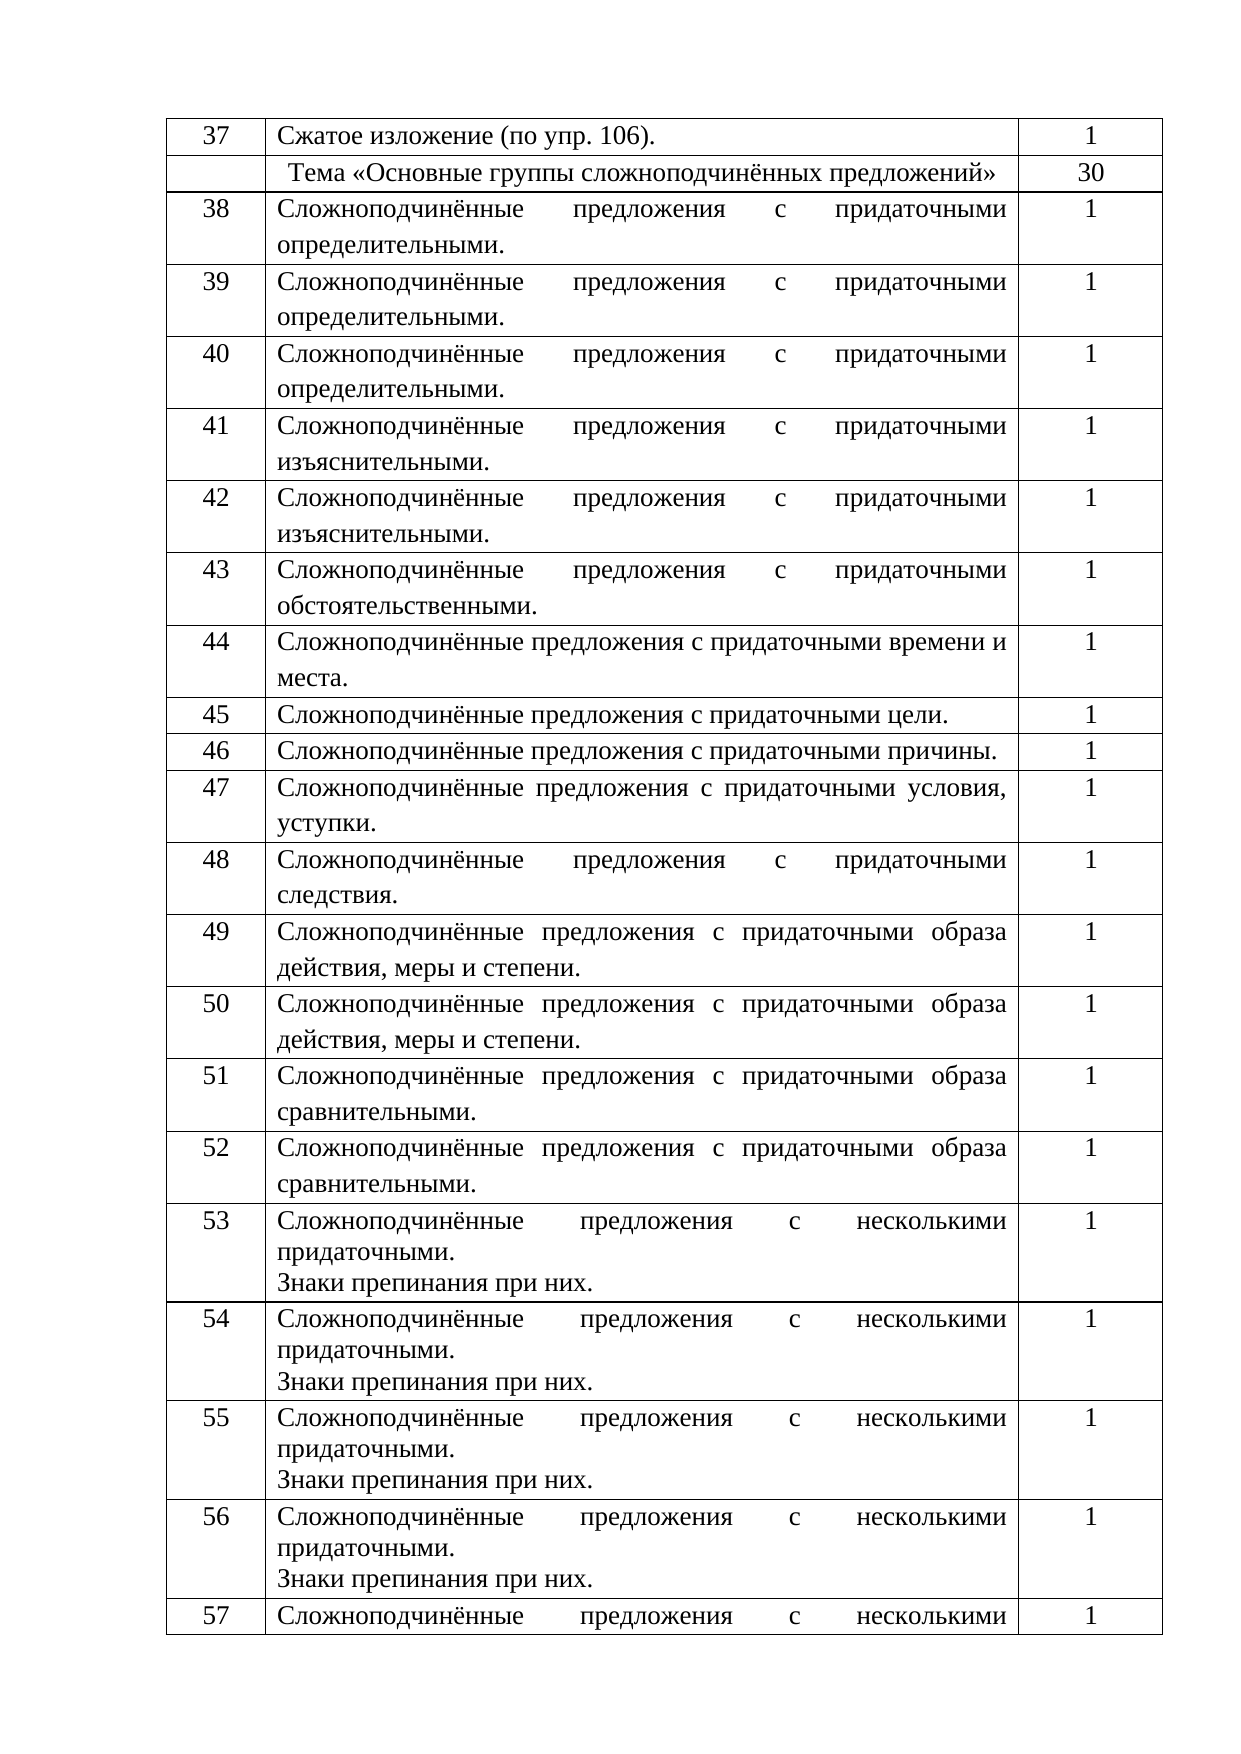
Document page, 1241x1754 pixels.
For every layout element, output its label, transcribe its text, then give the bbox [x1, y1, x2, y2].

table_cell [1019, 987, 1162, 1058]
table_cell 1 [1019, 698, 1162, 733]
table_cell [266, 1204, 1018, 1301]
table_cell 45 [167, 698, 265, 733]
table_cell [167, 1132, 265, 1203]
table_cell 44 [167, 626, 265, 697]
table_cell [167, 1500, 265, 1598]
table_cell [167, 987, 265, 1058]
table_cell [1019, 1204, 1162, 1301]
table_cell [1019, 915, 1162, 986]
table_cell Сложноподчинённые предложения с придаточными условия, уступки. [266, 771, 1018, 842]
table_cell 30 [1019, 156, 1162, 191]
table_cell 1 [1019, 119, 1162, 154]
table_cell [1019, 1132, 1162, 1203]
table_cell Сложноподчинённые предложения с придаточными обстоятельственными. [266, 553, 1018, 624]
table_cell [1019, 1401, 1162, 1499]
table_cell Тема «Основные группы сложноподчинённых предложений» [266, 156, 1018, 191]
table_cell 1 [1019, 771, 1162, 842]
table_cell [167, 156, 265, 191]
table_cell 1 [1019, 626, 1162, 697]
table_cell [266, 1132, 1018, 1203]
table_cell 1 [1019, 337, 1162, 408]
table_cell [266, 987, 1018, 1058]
table_cell Сложноподчинённые предложения с придаточными изъяснительными. [266, 409, 1018, 480]
table_cell 1 [1019, 481, 1162, 552]
table_cell 1 [1019, 734, 1162, 769]
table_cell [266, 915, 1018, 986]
table_cell 48 [167, 843, 265, 914]
table_cell 1 [1019, 553, 1162, 624]
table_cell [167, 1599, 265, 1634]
table_cell 37 [167, 119, 265, 154]
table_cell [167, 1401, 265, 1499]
table_cell 1 [1019, 193, 1162, 263]
table_cell Сложноподчинённые предложения с придаточными изъяснительными. [266, 481, 1018, 552]
table_cell 47 [167, 771, 265, 842]
table_cell 39 [167, 265, 265, 336]
table_cell 1 [1019, 265, 1162, 336]
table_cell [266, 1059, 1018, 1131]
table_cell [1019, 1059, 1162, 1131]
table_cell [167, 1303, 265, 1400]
table_cell Сложноподчинённые предложения с придаточными следствия. [266, 843, 1018, 914]
table_cell 41 [167, 409, 265, 480]
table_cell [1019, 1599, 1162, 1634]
table_cell 49 [167, 915, 265, 986]
table_cell 43 [167, 553, 265, 624]
table_cell 40 [167, 337, 265, 408]
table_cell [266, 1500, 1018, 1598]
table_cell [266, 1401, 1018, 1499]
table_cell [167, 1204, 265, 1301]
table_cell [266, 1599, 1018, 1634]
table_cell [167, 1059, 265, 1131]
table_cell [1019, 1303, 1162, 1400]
table_cell Сложноподчинённые предложения с придаточными причины. [266, 734, 1018, 769]
table_cell Сложноподчинённые предложения с придаточными времени и места. [266, 626, 1018, 697]
table_cell 42 [167, 481, 265, 552]
table_cell 1 [1019, 843, 1162, 914]
table_cell Сложноподчинённые предложения с придаточными цели. [266, 698, 1018, 733]
table_cell 1 [1019, 409, 1162, 480]
table_cell Сложноподчинённые предложения с придаточными определительными. [266, 193, 1018, 263]
table_cell Сжатое изложение (по упр. 106). [266, 119, 1018, 154]
table_cell 46 [167, 734, 265, 769]
table_cell 38 [167, 193, 265, 263]
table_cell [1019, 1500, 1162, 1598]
table_cell Сложноподчинённые предложения с придаточными определительными. [266, 265, 1018, 336]
table_cell Сложноподчинённые предложения с придаточными определительными. [266, 337, 1018, 408]
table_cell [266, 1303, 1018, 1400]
